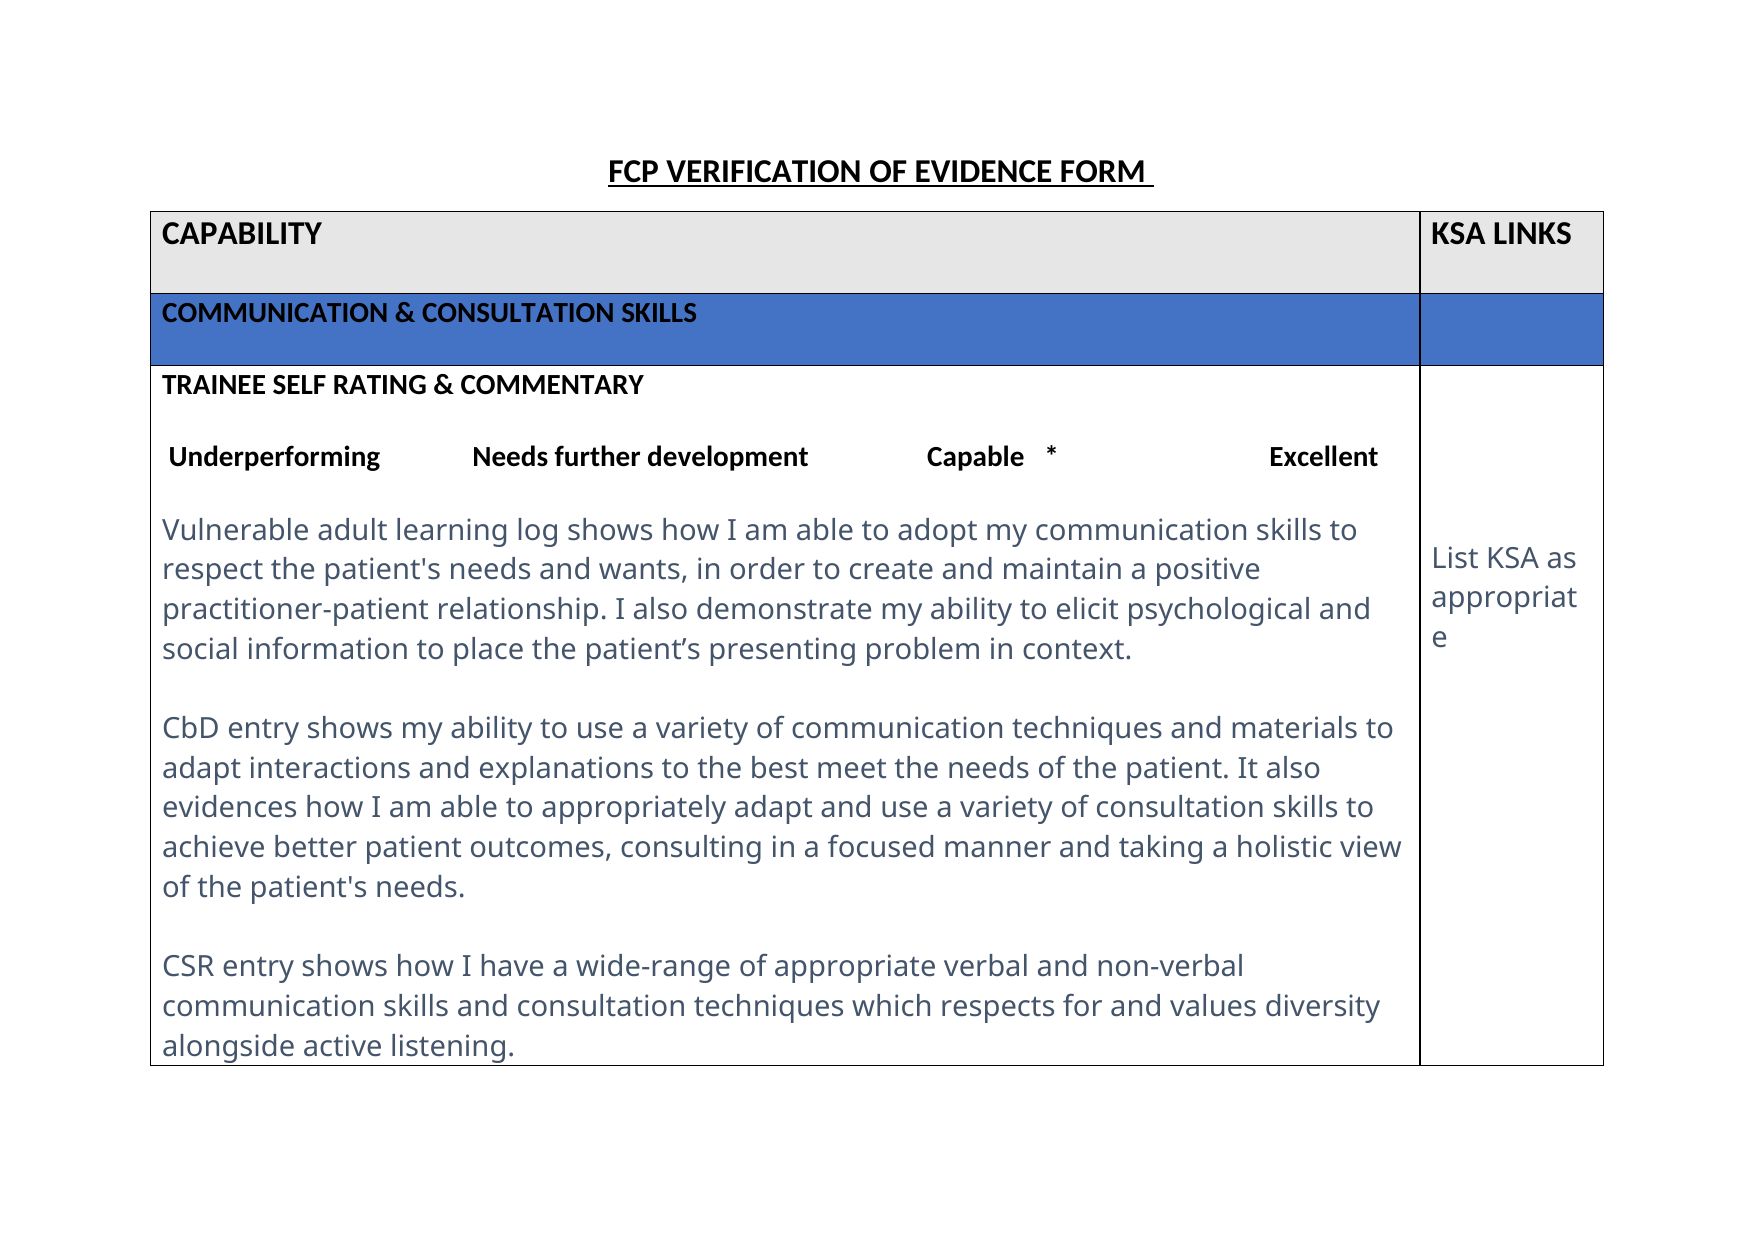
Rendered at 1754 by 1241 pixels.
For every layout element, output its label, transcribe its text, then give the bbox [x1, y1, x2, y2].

table_cell [1421, 294, 1603, 365]
table_cell COMMUNICATION & CONSULTATION SKILLS [151, 294, 1419, 365]
table_header KSA LINKS [1421, 212, 1603, 293]
table_cell TRAINEE SELF RATING & COMMENTARY Underperforming Needs further development Capable * Excellent Vulnerable adult learning log shows how I am able to adopt my communication skills to respect the patient's needs and wants, in order to create and maintain a positive practitioner-patient relationship. I also demonstrate my ability to elicit psychological and social information to place the patient’s presenting problem in context. CbD entry shows my ability to use a variety of communication techniques and materials to adapt interactions and explanations to the best meet the needs of the patient. It also evidences how I am able to appropriately adapt and use a variety of consultation skills to achieve better patient outcomes, consulting in a focused manner and taking a holistic view of the patient's needs. CSR entry shows how I have a wide-range of appropriate verbal and non-verbal communication skills and consultation techniques which respects for and values diversity alongside active listening. [151, 366, 1419, 1064]
text FCP VERIFICATION OF EVIDENCE FORM [150, 150, 1604, 191]
table_cell List KSA as appropriate [1421, 366, 1603, 1064]
table_header CAPABILITY [151, 212, 1419, 293]
